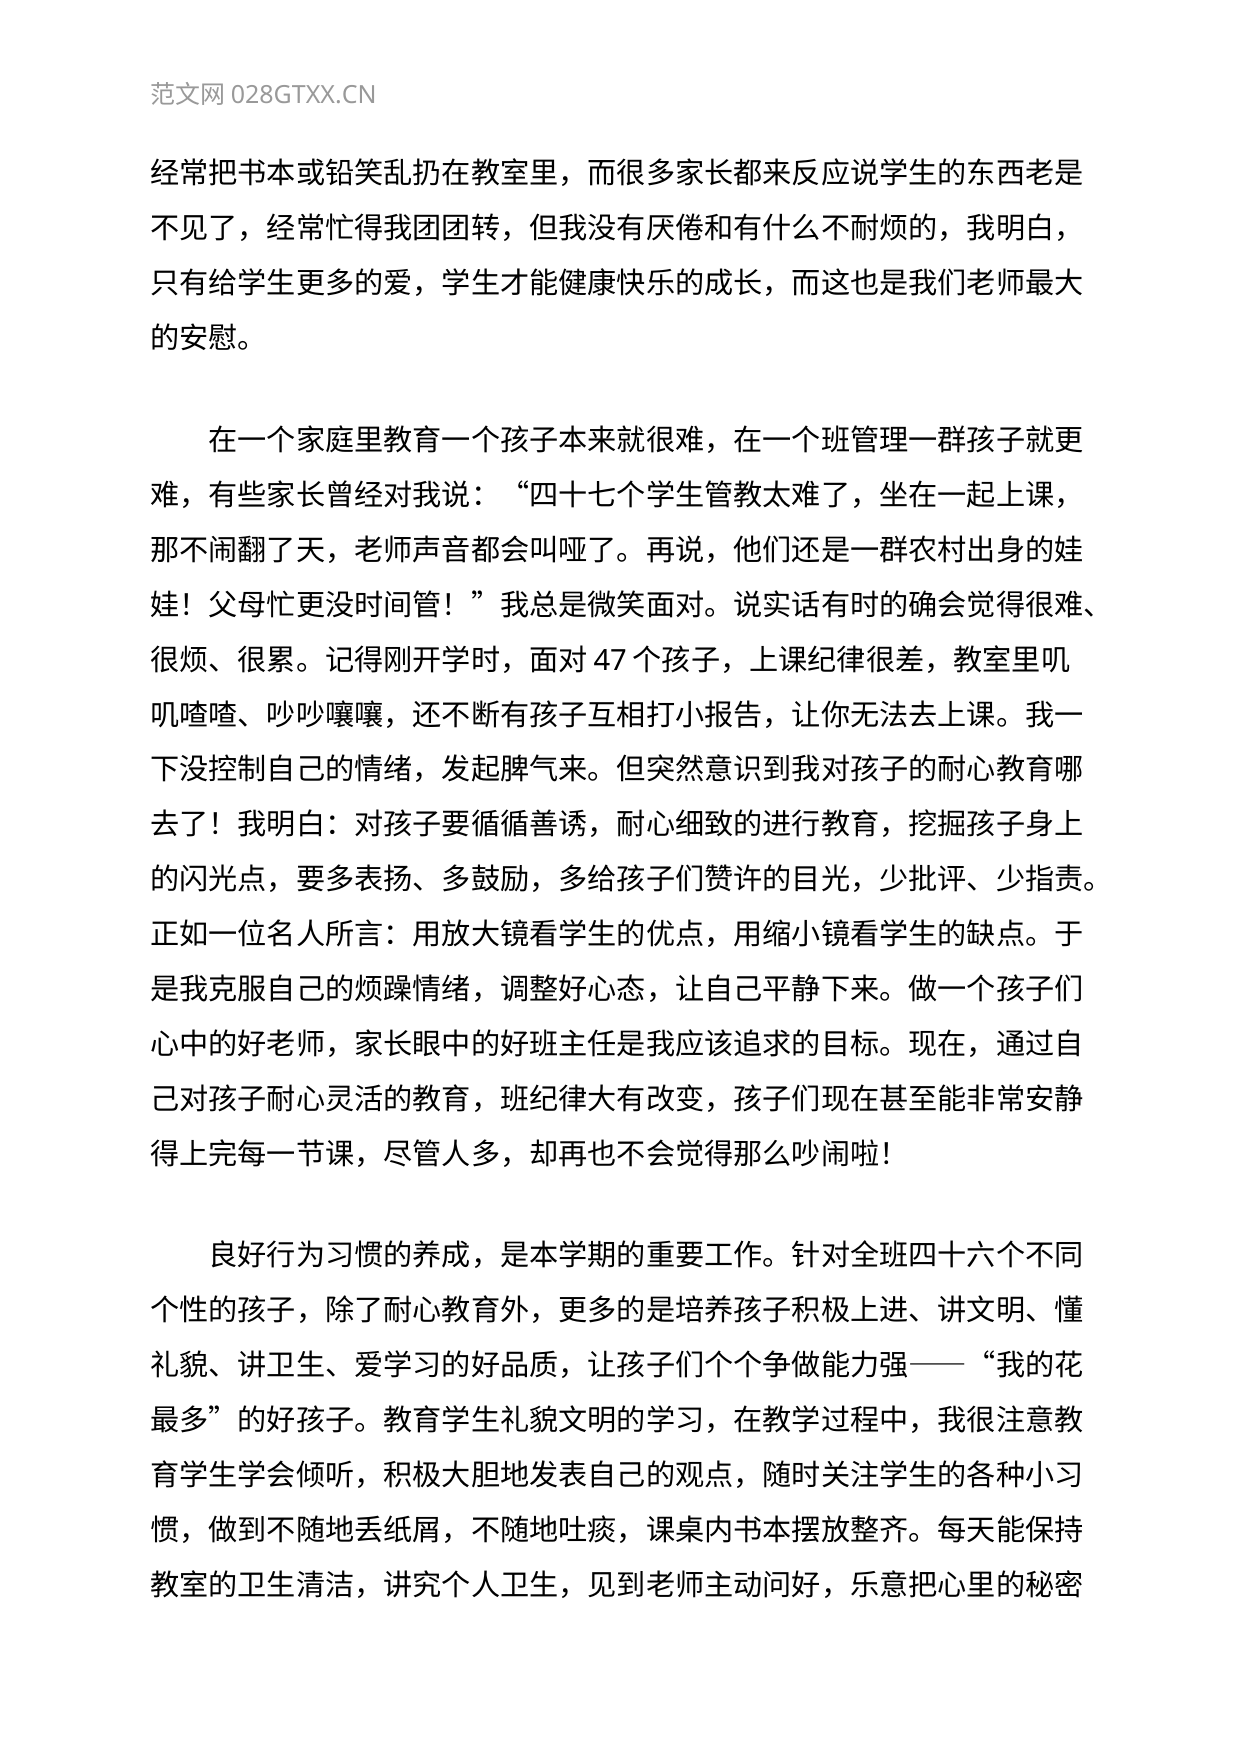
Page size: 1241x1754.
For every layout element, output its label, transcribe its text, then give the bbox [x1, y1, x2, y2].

text 在一个家庭里教育一个孩子本来就很难，在一个班管理一群孩子就更难，有些家长曾经对我说：“四十七个学生管教太难了，坐在一起上课，那不闹翻了天，老师声音都会叫哑了。再说，他们还是一群农村出身的娃娃！父母忙更没时间管！”我总是微笑面对。说实话有时的确会觉得很难、很烦、很累。记得刚开学时，面对47个孩子，上课纪律很差，教室里叽叽喳喳、吵吵嚷嚷，还不断有孩子互相打小报告，让你无法去上课。我一下没控制自己的情绪，发起脾气来。但突然意识到我对孩子的耐心教育哪去了！我明白：对孩子要循循善诱，耐心细致的进行教育，挖掘孩子身上的闪光点，要多表扬、多鼓励，多给孩子们赞许的目光，少批评、少指责。正如一位名人所言：用放大镜看学生的优点，用缩小镜看学生的缺点。于是我克服自己的烦躁情绪，调整好心态，让自己平静下来。做一个孩子们心中的好老师，家长眼中的好班主任是我应该追求的目标。现在，通过自己对孩子耐心灵活的教育，班纪律大有改变，孩子们现在甚至能非常安静得上完每一节课，尽管人多，却再也不会觉得那么吵闹啦！ [150, 416, 1090, 1172]
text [150, 150, 1090, 357]
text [150, 1232, 1090, 1604]
